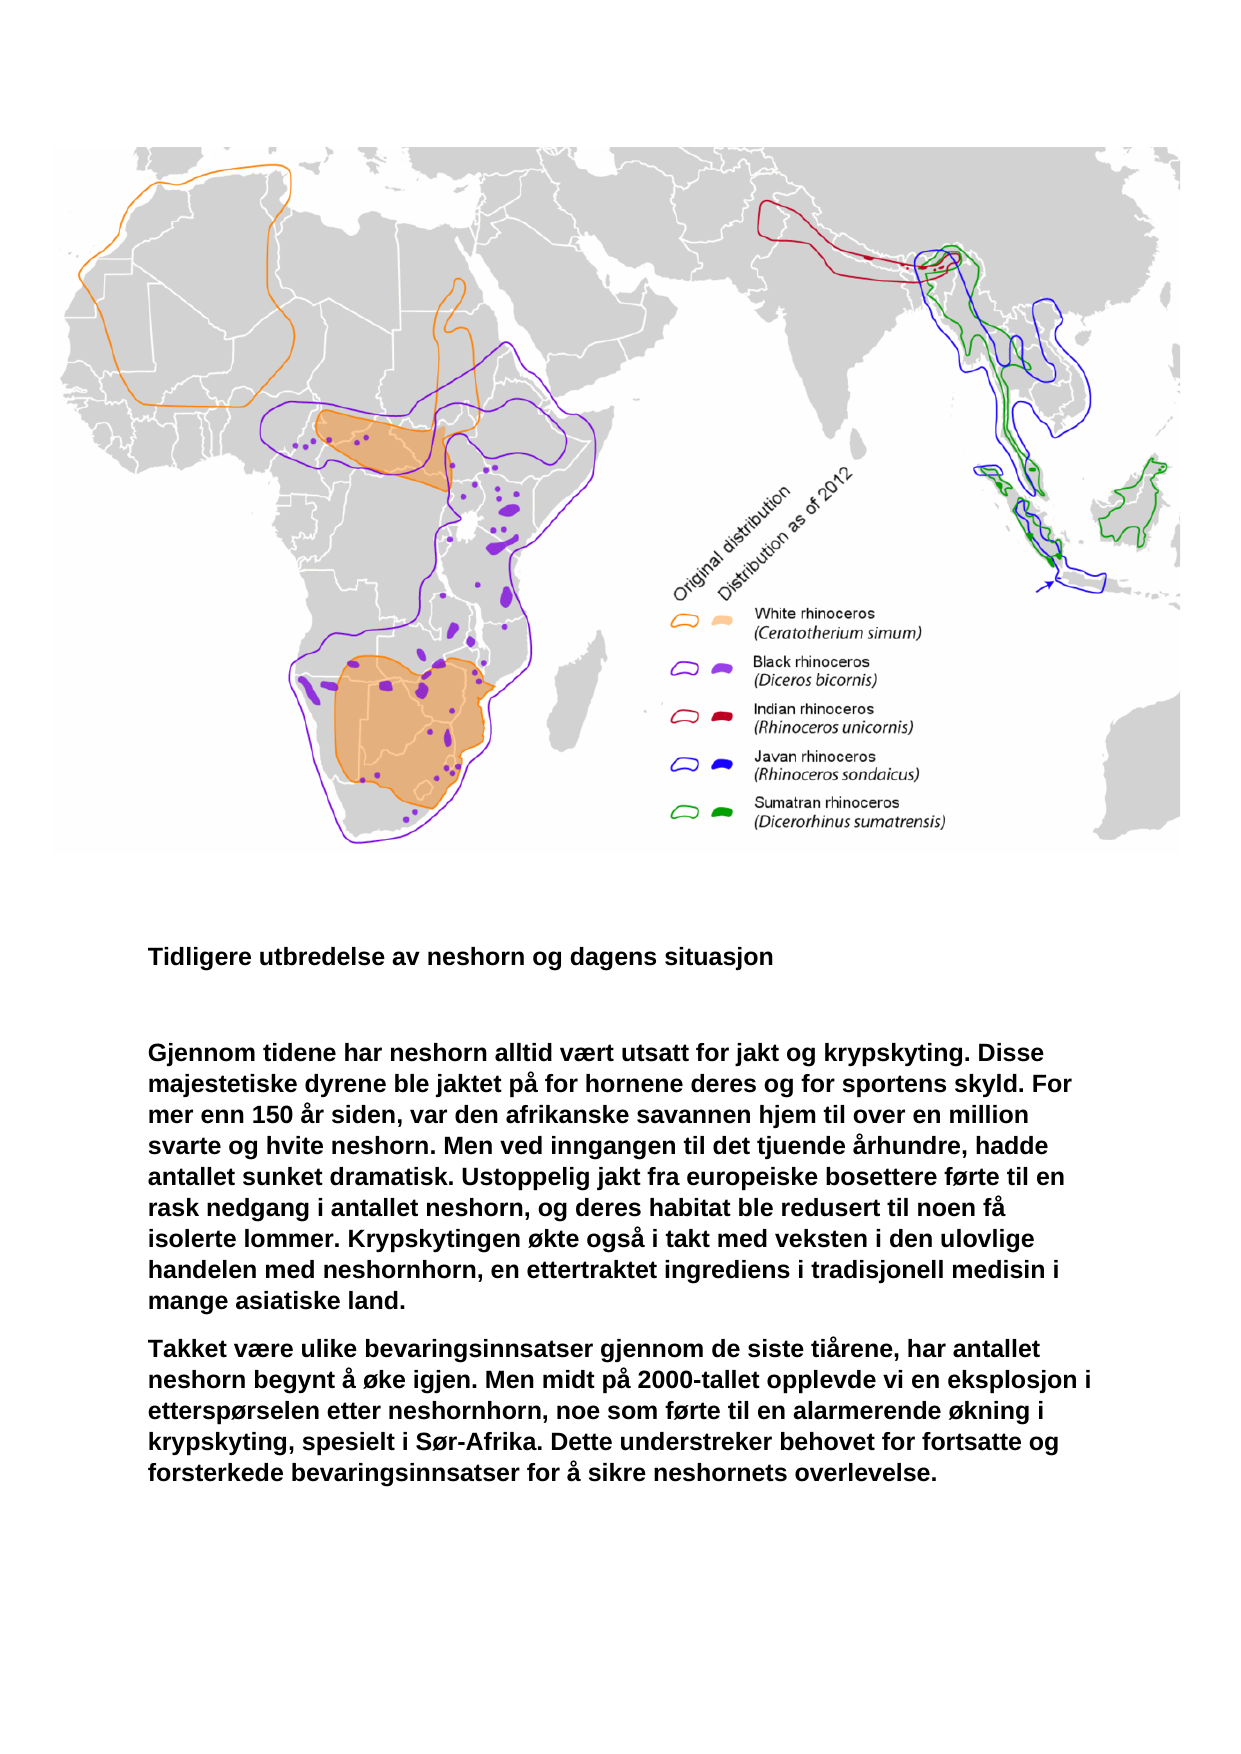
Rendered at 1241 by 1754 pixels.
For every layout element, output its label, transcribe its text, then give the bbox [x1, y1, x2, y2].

text Takket være ulike bevaringsinnsatser gjennom de siste tiårene, har antallet neshorn begynt å øke igjen. Men midt på 2000-tallet opplevde vi en eksplosjon i etterspørselen etter neshornhorn, noe som førte til en alarmerende økning i krypskyting, spesielt i Sør-Afrika. Dette understreker behovet for fortsatte og forsterkede bevaringsinnsatser for å sikre neshornets overlevelse. [148, 1333, 1093, 1486]
picture [53, 147, 1181, 854]
text Tidligere utbredelse av neshorn og dagens situasjon [148, 942, 1093, 971]
text Gjennom tidene har neshorn alltid vært utsatt for jakt og krypskyting. Disse majestetiske dyrene ble jaktet på for hornene deres og for sportens skyld. For mer enn 150 år siden, var den afrikanske savannen hjem til over en million svarte og hvite neshorn. Men ved inngangen til det tjuende århundre, hadde antallet sunket dramatisk. Ustoppelig jakt fra europeiske bosettere førte til en rask nedgang i antallet neshorn, og deres habitat ble redusert til noen få isolerte lommer. Krypskytingen økte også i takt med veksten i den ulovlige handelen med neshornhorn, en ettertraktet ingrediens i tradisjonell medisin i mange asiatiske land. [148, 1037, 1093, 1314]
